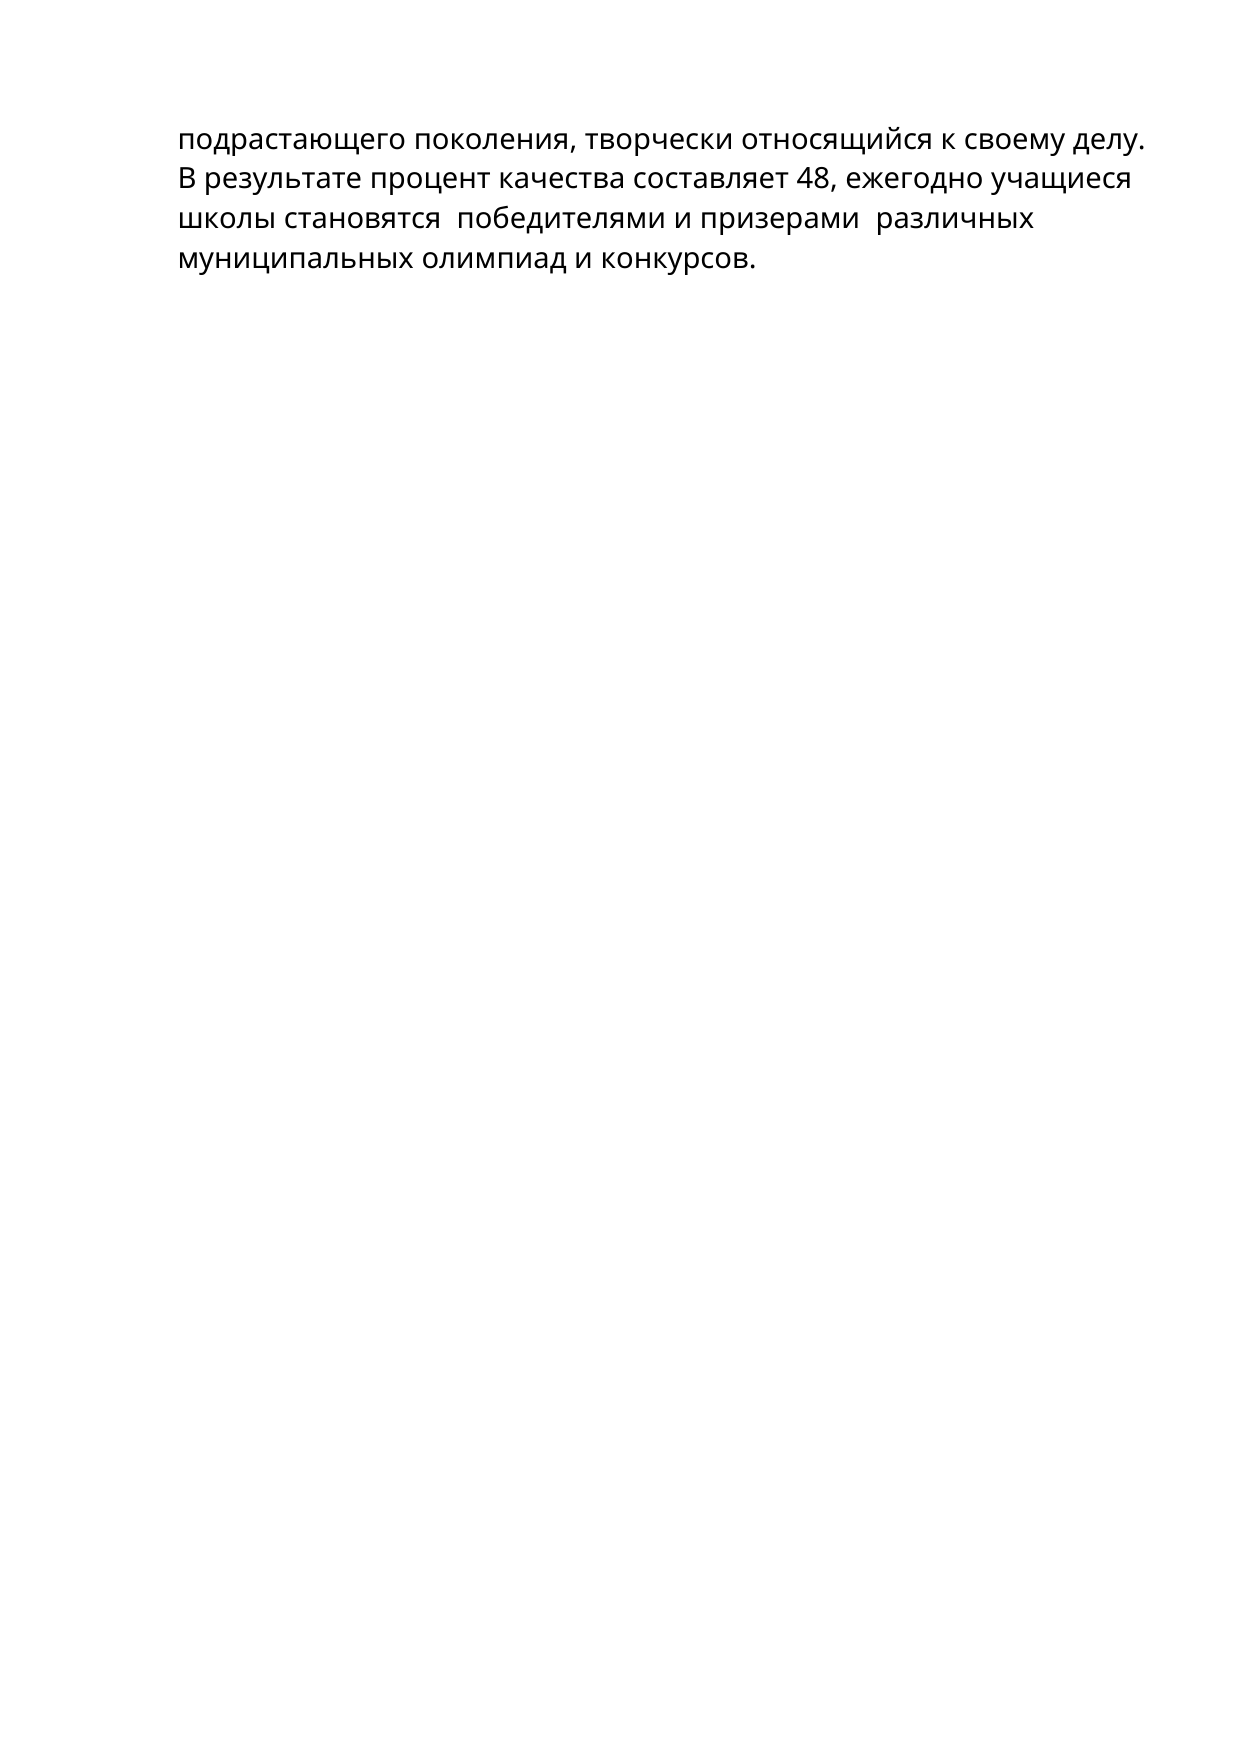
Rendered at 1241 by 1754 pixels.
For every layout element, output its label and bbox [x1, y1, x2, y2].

text [177, 118, 1152, 277]
